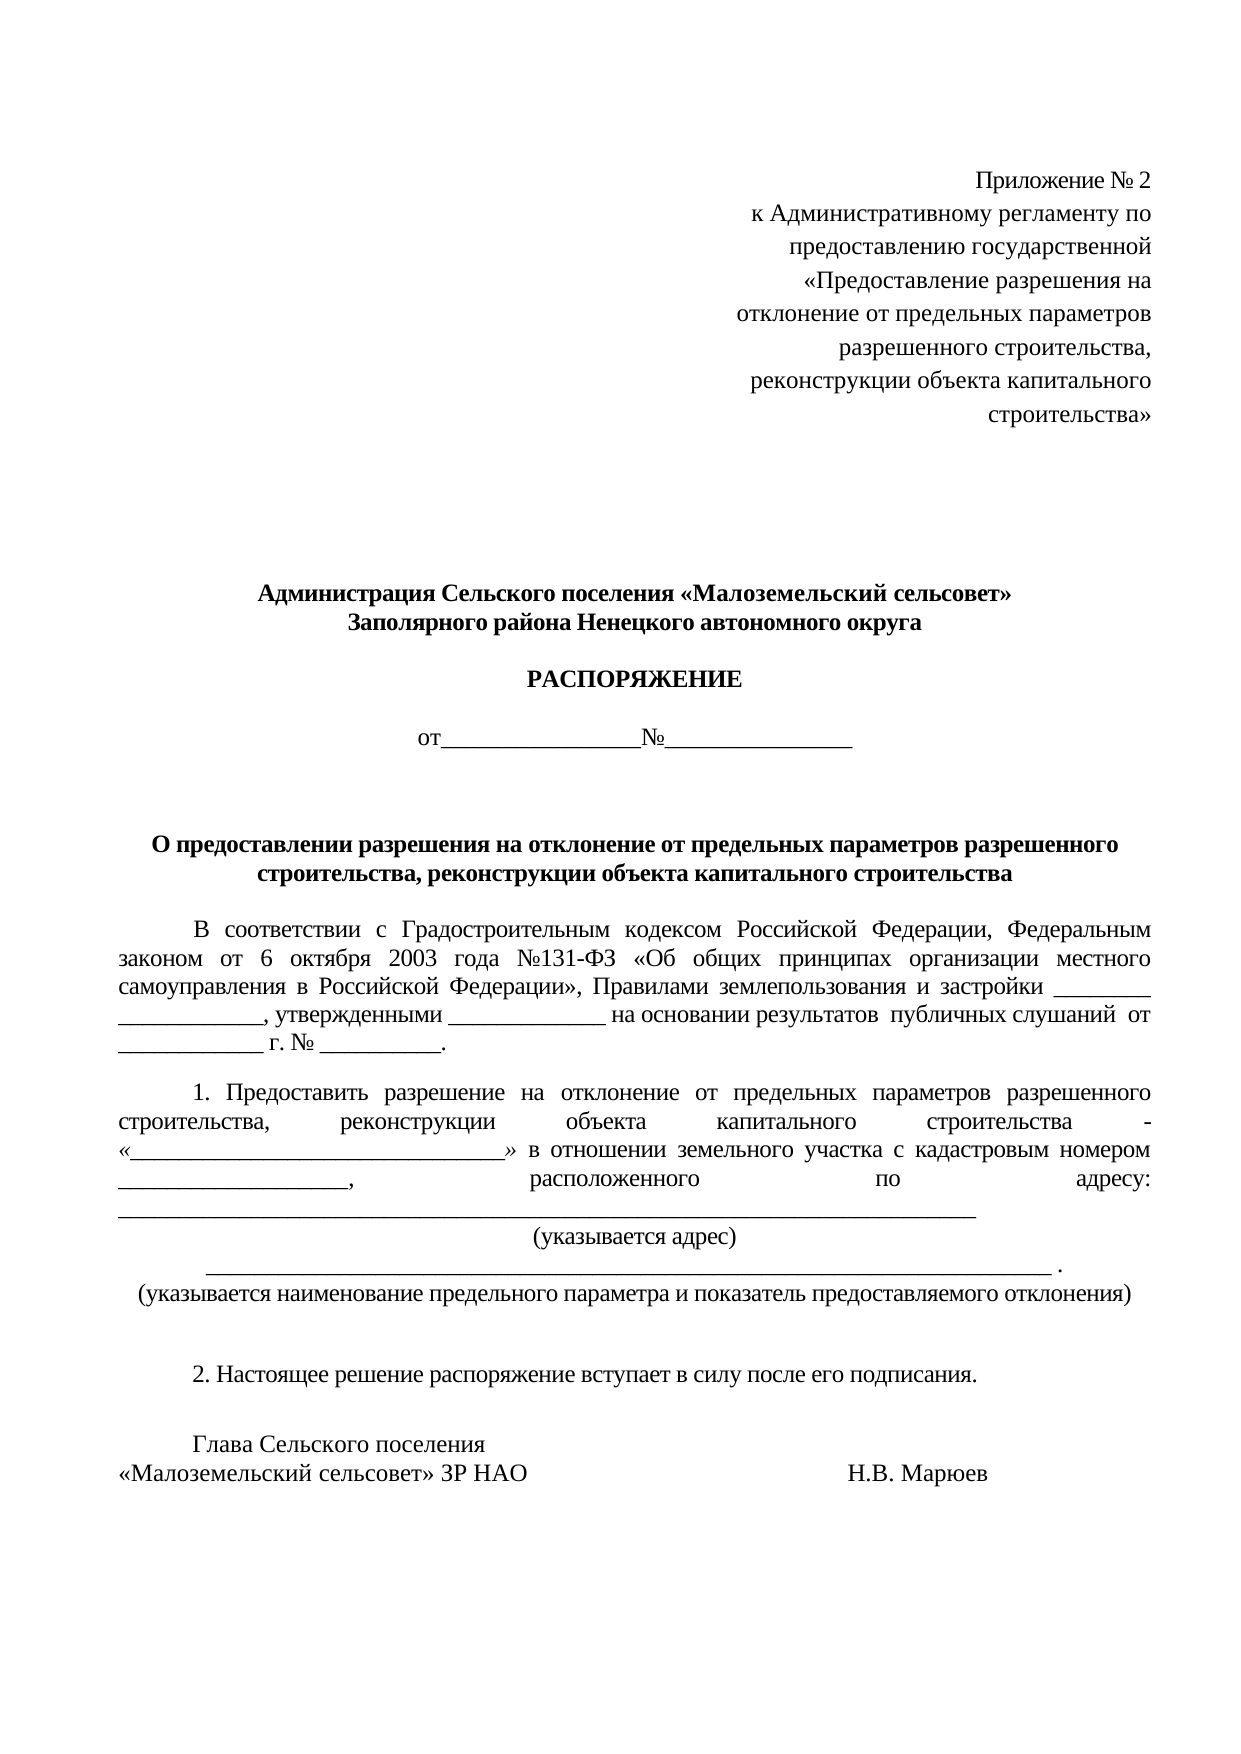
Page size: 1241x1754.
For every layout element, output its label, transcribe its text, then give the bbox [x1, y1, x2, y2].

text Заполярного района Ненецкого автономного округа [118, 607, 1152, 635]
text РАСПОРЯЖЕНИЕ [118, 664, 1152, 693]
text Глава Сельского поселения [118, 1429, 1152, 1458]
text «Малоземельский сельсовет» ЗР НАО Н.В. Марюев [118, 1458, 1152, 1487]
text Администрация Сельского поселения «Малоземельский сельсовет» [118, 578, 1152, 607]
text 2. Настоящее решение распоряжение вступает в силу после его подписания. [118, 1360, 1152, 1388]
text 1. Предоставить разрешение на отклонение от предельных параметров разрешенного строительства, реконструкции объекта капитального строительства - «_______________________________» в отношении земельного участка с кадастровым номером ___________________, расположенного по адресу: _______________________________________________________________________ [118, 1077, 1152, 1221]
text от________________№_______________ [118, 722, 1152, 751]
text ______________________________________________________________________ . [118, 1249, 1152, 1278]
text (указывается наименование предельного параметра и показатель предоставляемого отклонения) [118, 1278, 1152, 1307]
text (указывается адрес) [118, 1221, 1152, 1249]
text Приложение № 2 [118, 166, 1152, 194]
text О предоставлении разрешения на отклонение от предельных параметров разрешенного строительства, реконструкции объекта капитального строительства [118, 829, 1152, 886]
text В соответствии с Градостроительным кодексом Российской Федерации, Федеральным законом от 6 октября 2003 года №131-ФЗ «Об общих принципах организации местного самоуправления в Российской Федерации», Правилами землепользования и застройки ________ ____________, утвержденными _____________ на основании результатов публичных слушаний от ____________ г. № __________. [118, 915, 1152, 1056]
text к Административному регламенту по предоставлению государственной «Предоставление разрешения на отклонение от предельных параметров разрешенного строительства, реконструкции объекта капитального строительства» [693, 194, 1152, 429]
